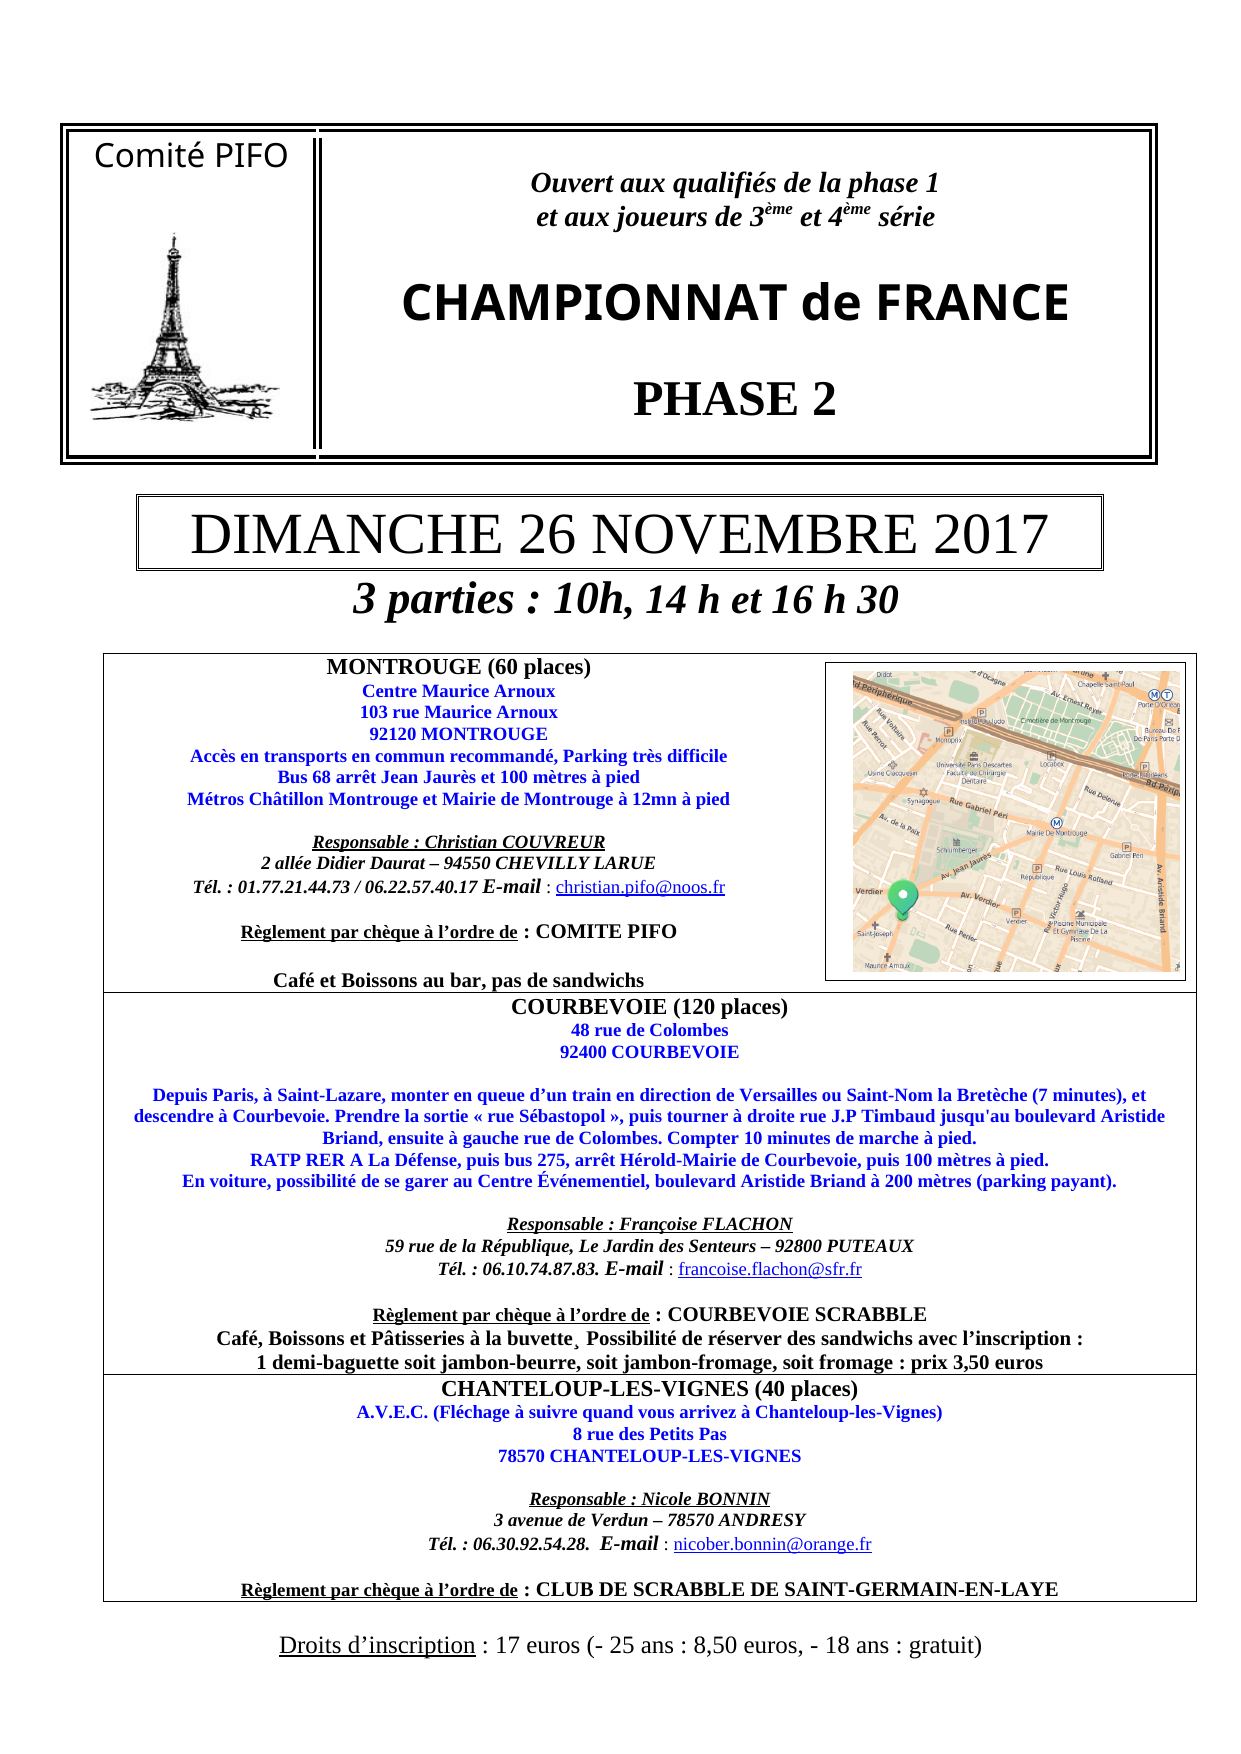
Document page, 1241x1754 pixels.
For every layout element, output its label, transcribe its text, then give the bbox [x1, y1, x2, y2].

table_cell COURBEVOIE (120 places) 48 rue de Colombes 92400 COURBEVOIE Depuis Paris, à Saint-Lazare, monter en queue d’un train en direction de Versailles ou Saint-Nom la Bretèche (7 minutes), et descendre à Courbevoie. Prendre la sortie « rue Sébastopol », puis tourner à droite rue J.P Timbaud jusqu'au boulevard Aristide Briand, ensuite à gauche rue de Colombes. Compter 10 minutes de marche à pied. RATP RER A La Défense, puis bus 275, arrêt Hérold-Mairie de Courbevoie, puis 100 mètres à pied. En voiture, possibilité de se garer au Centre Événementiel, boulevard Aristide Briand à 200 mètres (parking payant). Responsable : Françoise FLACHON 59 rue de la République, Le Jardin des Senteurs – 92800 PUTEAUX Tél. : 06.10.74.87.83. E-mail : francoise.flachon@sfr.fr Règlement par chèque à l’ordre de : COURBEVOIE SCRABBLE Café, Boissons et Pâtisseries à la buvette¸ Possibilité de réserver des sandwichs avec l’inscription : 1 demi-baguette soit jambon-beurre, soit jambon-fromage, soit fromage : prix 3,50 euros [104, 993, 1196, 1374]
picture [90, 232, 280, 422]
subtitle DIMANCHE 26 NOVEMBRE 2017 [139, 497, 1101, 568]
table_cell [69, 233, 318, 455]
table_cell CHAMPIONNAT de FRANCE PHASE 2 [318, 233, 1149, 455]
table_header Comité PIFO [65, 126, 318, 232]
text 3 parties : 10h, 14 h et 16 h 30 [148, 571, 1093, 624]
text Droits d’inscription : 17 euros (- 25 ans : 8,50 euros, - 18 ans : gratuit) [148, 1630, 1093, 1659]
picture [853, 671, 1180, 972]
table_header Ouvert aux qualifiés de la phase 1 et aux joueurs de 3ème et 4ème série [318, 126, 1153, 232]
table_header MONTROUGE (60 places) Centre Maurice Arnoux 103 rue Maurice Arnoux 92120 MONTROUGE Accès en transports en commun recommandé, Parking très difficile Bus 68 arrêt Jean Jaurès et 100 mètres à pied Métros Châtillon Montrouge et Mairie de Montrouge à 12mn à pied Responsable : Christian COUVREUR 2 allée Didier Daurat – 94550 CHEVILLY LARUE Tél. : 01.77.21.44.73 / 06.22.57.40.17 E-mail : christian.pifo@noos.fr Règlement par chèque à l’ordre de : COMITE PIFO Café et Boissons au bar, pas de sandwichs [104, 654, 1196, 992]
table_cell CHANTELOUP-LES-VIGNES (40 places) A.V.E.C. (Fléchage à suivre quand vous arrivez à Chanteloup-les-Vignes) 8 rue des Petits Pas 78570 CHANTELOUP-LES-VIGNES Responsable : Nicole BONNIN 3 avenue de Verdun – 78570 ANDRESY Tél. : 06.30.92.54.28. E-mail : nicober.bonnin@orange.fr Règlement par chèque à l’ordre de : CLUB DE SCRABBLE DE SAINT-GERMAIN-EN-LAYE [104, 1375, 1196, 1601]
